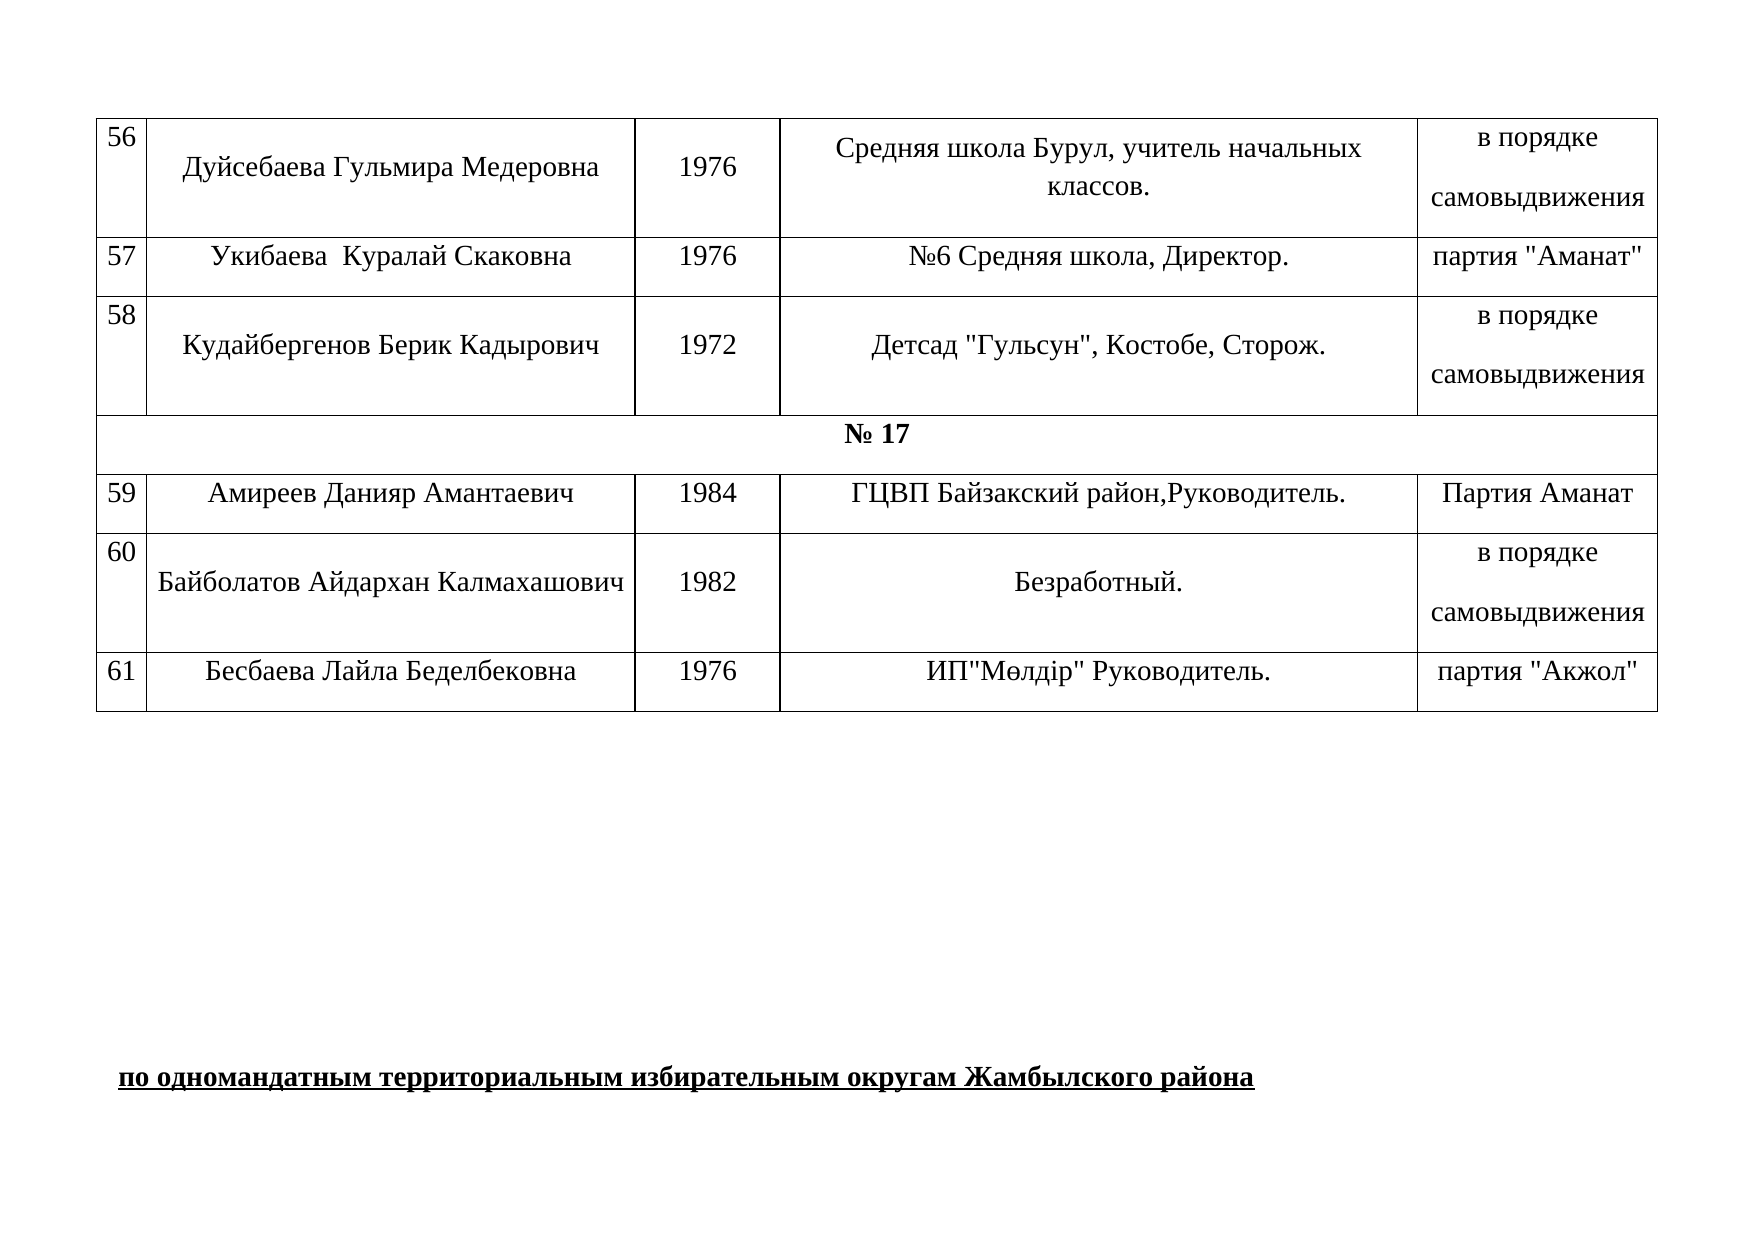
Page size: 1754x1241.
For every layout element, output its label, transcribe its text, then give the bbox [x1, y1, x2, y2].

table_cell партия "Аманат" [1418, 238, 1657, 296]
table_cell 61 [97, 653, 146, 711]
table_cell Безработный. [781, 534, 1417, 652]
table_cell 57 [97, 238, 146, 296]
table_cell в порядке самовыдвижения [1418, 534, 1657, 652]
table_cell 56 [97, 119, 146, 237]
table_cell ИП"Мөлдір" Руководитель. [781, 653, 1417, 711]
table_cell Дуйсебаева Гульмира Медеровна [147, 119, 634, 237]
table_cell в порядке самовыдвижения [1418, 119, 1657, 237]
text по одномандатным территориальным избирательным округам Жамбылского района [118, 1059, 1636, 1093]
table_cell 1976 [636, 238, 779, 296]
table_cell №6 Средняя школа, Директор. [781, 238, 1417, 296]
table_cell 60 [97, 534, 146, 652]
table_cell Байболатов Айдархан Калмахашович [147, 534, 634, 652]
table_cell ГЦВП Байзакский район,Руководитель. [781, 475, 1417, 533]
table_cell 1984 [636, 475, 779, 533]
table_cell Партия Аманат [1418, 475, 1657, 533]
table_cell партия "Акжол" [1418, 653, 1657, 711]
table_cell Детсад "Гульсун", Костобе, Сторож. [781, 297, 1417, 415]
table_cell Средняя школа Бурул, учитель начальных классов. [781, 119, 1417, 237]
table_cell 1972 [636, 297, 779, 415]
table_cell Бесбаева Лайла Беделбековна [147, 653, 634, 711]
table_cell 58 [97, 297, 146, 415]
table_cell 1976 [636, 653, 779, 711]
table_cell Амиреев Данияр Амантаевич [147, 475, 634, 533]
table_cell Кудайбергенов Берик Кадырович [147, 297, 634, 415]
table_cell 1982 [636, 534, 779, 652]
table_cell в порядке самовыдвижения [1418, 297, 1657, 415]
table_cell 1976 [636, 119, 779, 237]
table_cell 59 [97, 475, 146, 533]
table_cell № 17 [97, 416, 1657, 474]
table_cell Укибаева Куралай Скаковна [147, 238, 634, 296]
